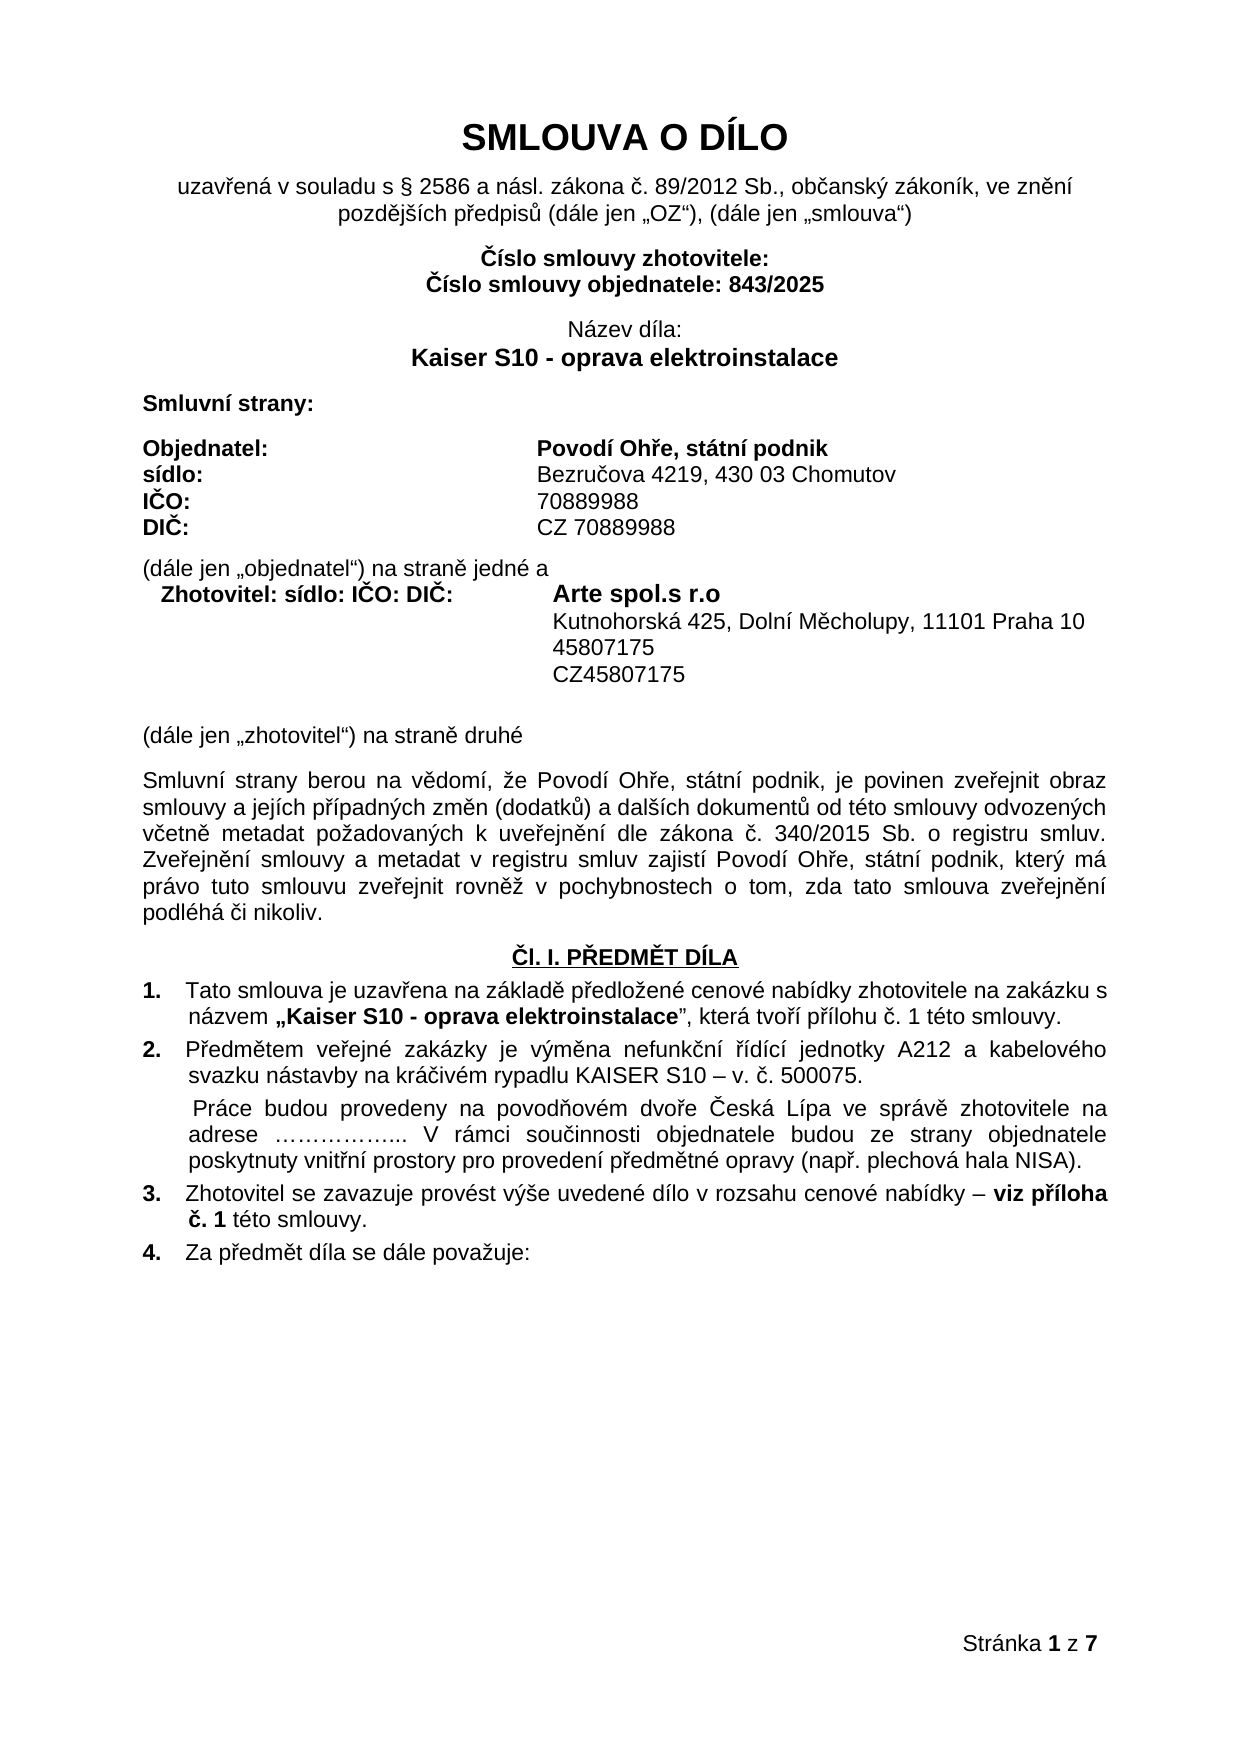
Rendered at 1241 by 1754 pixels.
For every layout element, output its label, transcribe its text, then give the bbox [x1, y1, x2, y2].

text SMLOUVA O DÍLO [142, 116, 1107, 159]
text Číslo smlouvy zhotovitele: Číslo smlouvy objednatele: 843/2025 [142, 245, 1107, 297]
text sídlo: Bezručova 4219, 430 03 Chomutov [142, 461, 1107, 488]
text Čl. I. PŘEDMĚT DÍLA [142, 944, 1107, 970]
list Zhotovitel se zavazuje provést výše uvedené dílo v rozsahu cenové nabídky – viz příloha č. 1 této smlouvy. [142, 1180, 1107, 1233]
text Smluvní strany berou na vědomí, že Povodí Ohře, státní podnik, je povinen zveřejnit obraz smlouvy a jejích případných změn (dodatků) a dalších dokumentů od této smlouvy odvozených včetně metadat požadovaných k uveřejnění dle zákona č. 340/2015 Sb. o registru smluv. Zveřejnění smlouvy a metadat v registru smluv zajistí Povodí Ohře, státní podnik, který má právo tuto smlouvu zveřejnit rovněž v pochybnostech o tom, zda tato smlouva zveřejnění podléhá či nikoliv. [142, 767, 1107, 925]
text Název díla: Kaiser S10 - oprava elektroinstalace [142, 316, 1107, 371]
text uzavřená v souladu s § 2586 a násl. zákona č. 89/2012 Sb., občanský zákoník, ve znění pozdějších předpisů (dále jen „OZ“), (dále jen „smlouva“) [142, 173, 1107, 226]
text (dále jen „zhotovitel“) na straně druhé [142, 722, 1107, 748]
table_header Arte spol.s r.o Kutnohorská 425, Dolní Měcholupy, 11101 Praha 10 45807175 CZ45807175 [541, 581, 1100, 707]
text Smluvní strany: [142, 390, 1107, 416]
text DIČ: CZ 70889988 [142, 514, 1107, 541]
list Za předmět díla se dále považuje: [142, 1239, 1107, 1265]
text Objednatel: Povodí Ohře, státní podnik [142, 435, 1107, 461]
text IČO: 70889988 [142, 488, 1107, 514]
list Tato smlouva je uzavřena na základě předložené cenové nabídky zhotovitele na zakázku s názvem „Kaiser S10 - oprava elektroinstalace”, která tvoří přílohu č. 1 této smlouvy. [142, 977, 1107, 1029]
text (dále jen „objednatel“) na straně jedné a [142, 555, 1107, 581]
text Práce budou provedeny na povodňovém dvoře Česká Lípa ve správě zhotovitele na adrese ……………... V rámci součinnosti objednatele budou ze strany objednatele poskytnuty vnitřní prostory pro provedení předmětné opravy (např. plechová hala NISA). [188, 1094, 1107, 1174]
list Předmětem veřejné zakázky je výměna nefunkční řídící jednotky A212 a kabelového svazku nástavby na kráčivém rypadlu KAISER S10 – v. č. 500075. [142, 1036, 1107, 1088]
table_header Zhotovitel: sídlo: IČO: DIČ: [149, 581, 541, 707]
